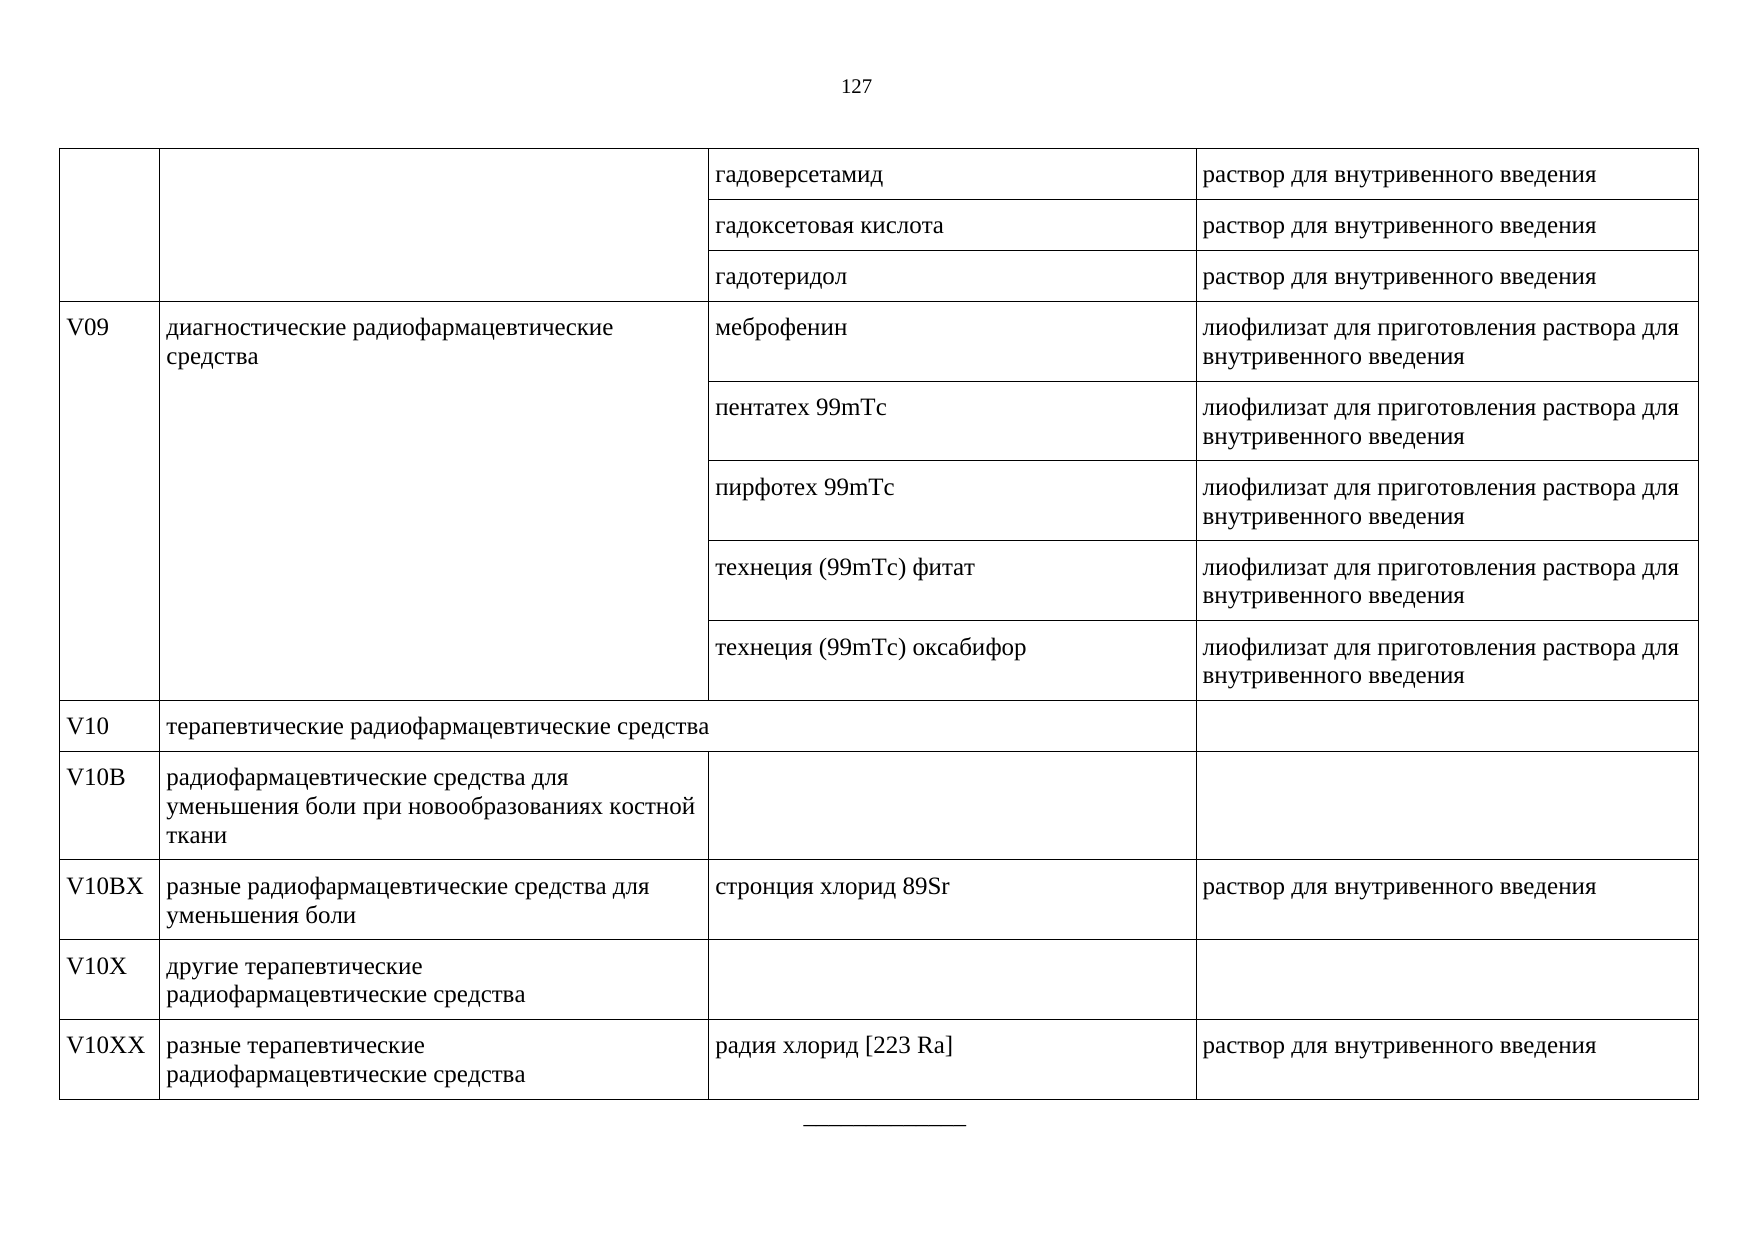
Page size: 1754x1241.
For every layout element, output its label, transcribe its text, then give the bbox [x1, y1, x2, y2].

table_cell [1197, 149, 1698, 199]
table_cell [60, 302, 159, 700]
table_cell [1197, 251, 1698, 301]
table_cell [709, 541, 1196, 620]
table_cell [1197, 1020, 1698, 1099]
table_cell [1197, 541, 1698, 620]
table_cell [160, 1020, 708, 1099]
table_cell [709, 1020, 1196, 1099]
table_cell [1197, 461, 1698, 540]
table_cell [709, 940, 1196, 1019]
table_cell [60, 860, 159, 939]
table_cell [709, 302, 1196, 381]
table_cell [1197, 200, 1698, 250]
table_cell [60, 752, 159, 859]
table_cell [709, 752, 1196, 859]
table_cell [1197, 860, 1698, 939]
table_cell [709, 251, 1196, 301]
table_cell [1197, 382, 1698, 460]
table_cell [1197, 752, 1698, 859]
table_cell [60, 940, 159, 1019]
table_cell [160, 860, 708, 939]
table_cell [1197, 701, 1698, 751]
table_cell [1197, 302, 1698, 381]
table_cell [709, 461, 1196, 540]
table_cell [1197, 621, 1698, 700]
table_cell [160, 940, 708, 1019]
text _____________ [59, 1100, 1653, 1128]
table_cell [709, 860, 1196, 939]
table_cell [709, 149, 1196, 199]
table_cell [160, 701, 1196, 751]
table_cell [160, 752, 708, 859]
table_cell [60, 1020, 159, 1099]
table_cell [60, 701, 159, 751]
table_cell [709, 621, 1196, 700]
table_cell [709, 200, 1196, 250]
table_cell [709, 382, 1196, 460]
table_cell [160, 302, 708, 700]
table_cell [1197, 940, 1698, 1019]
